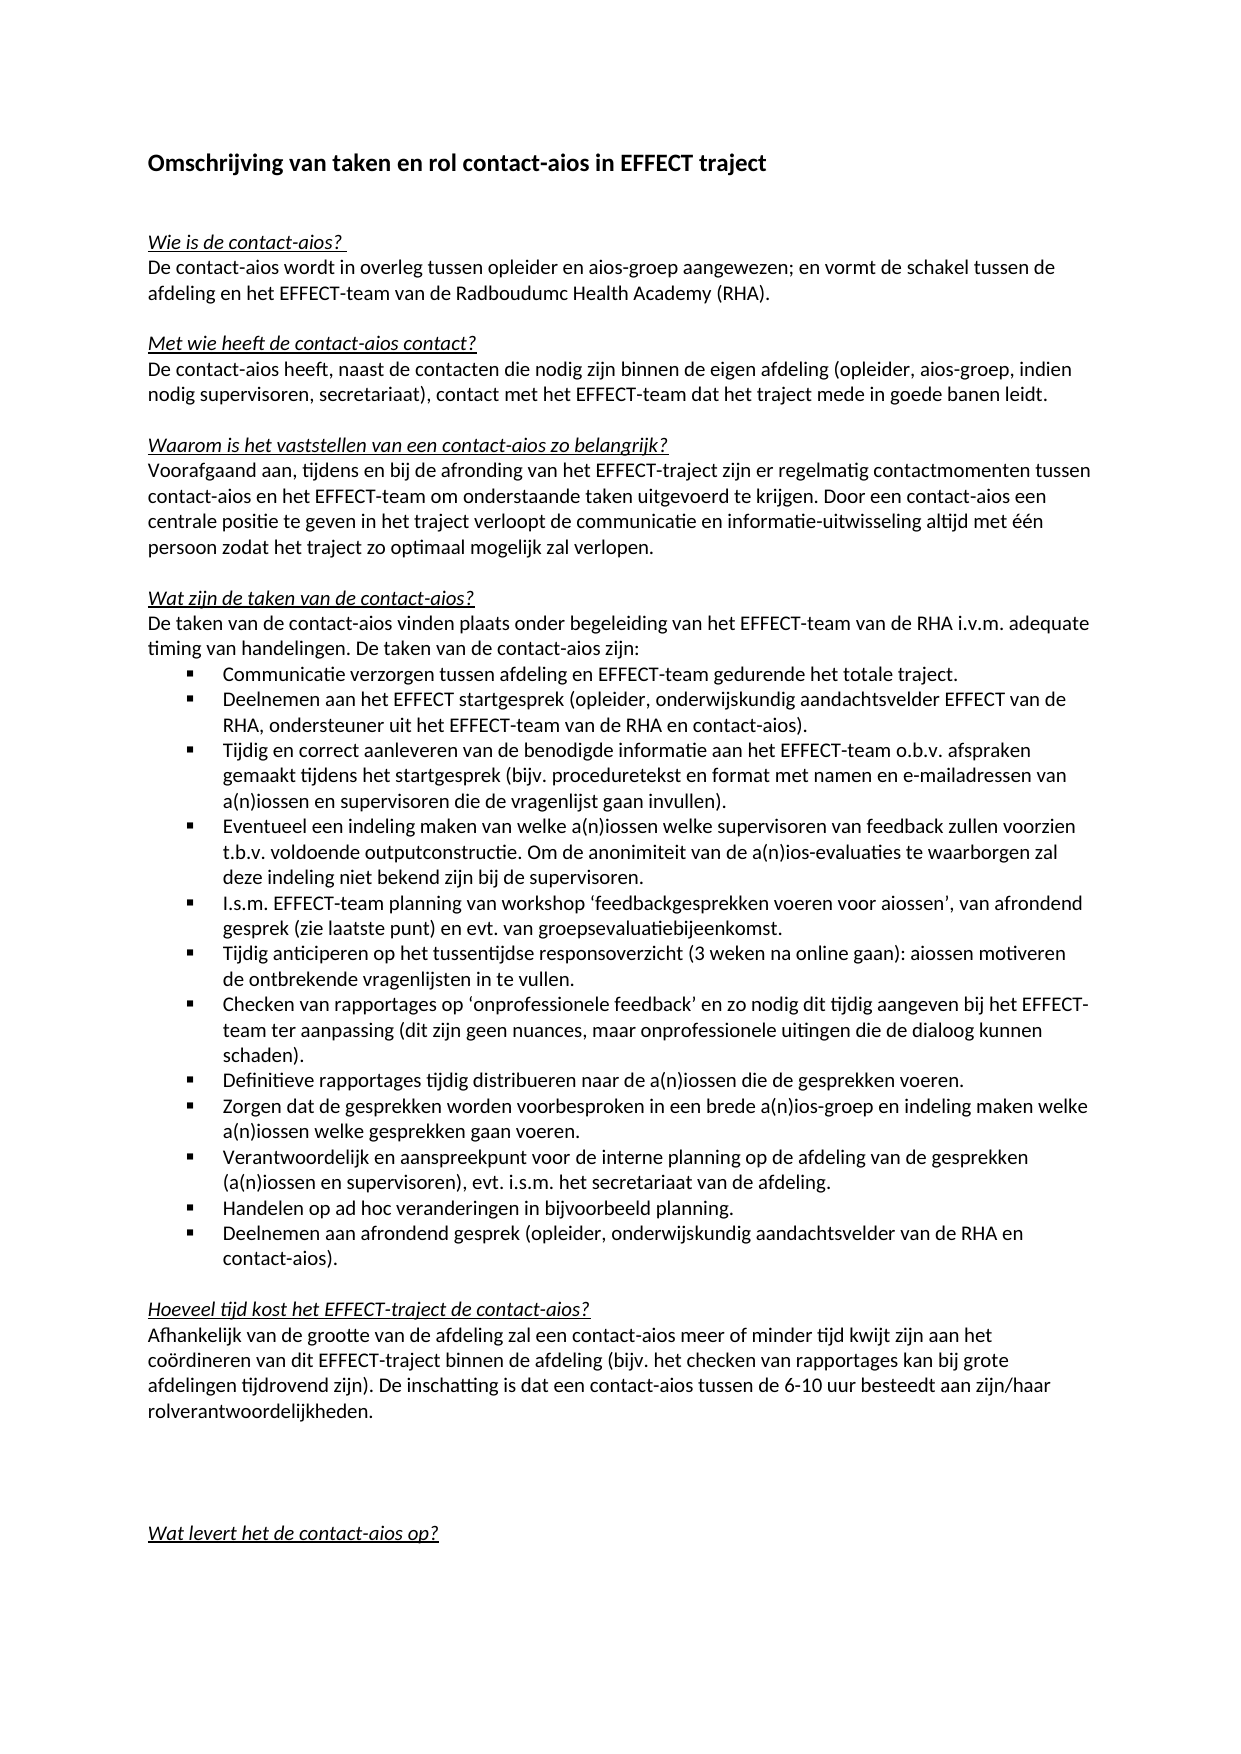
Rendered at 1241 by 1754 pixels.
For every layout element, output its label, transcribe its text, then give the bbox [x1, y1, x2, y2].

text Hoeveel tijd kost het EFFECT-traject de contact-aios? [148, 1296, 1093, 1322]
list Verantwoordelijk en aanspreekpunt voor de interne planning op de afdeling van de gesprekken (a(n)iossen en supervisoren), evt. i.s.m. het secretariaat van de afdeling. [832, 1144, 1093, 1195]
list Eventueel een indeling maken van welke a(n)iossen welke supervisoren van feedback zullen voorzien t.b.v. voldoende outputconstructie. Om de anonimiteit van de a(n)ios-evaluaties te waarborgen zal deze indeling niet bekend zijn bij de supervisoren. [185, 813, 1093, 890]
text Wie is de contact-aios? [148, 229, 1093, 254]
list Zorgen dat de gesprekken worden voorbesproken in een brede a(n)ios-groep en indeling maken welke a(n)iossen welke gesprekken gaan voeren. [185, 1093, 1093, 1144]
text Wat zijn de taken van de contact-aios? [148, 585, 1093, 610]
text Waarom is het vaststellen van een contact-aios zo belangrijk? [148, 432, 1093, 458]
list Checken van rapportages op ‘onprofessionele feedback’ en zo nodig dit tijdig aangeven bij het EFFECT-team ter aanpassing (dit zijn geen nuances, maar onprofessionele uitingen die de dialoog kunnen schaden). [185, 991, 1093, 1068]
text Wat levert het de contact-aios op? [148, 1520, 1093, 1545]
list Communicatie verzorgen tussen afdeling en EFFECT-team gedurende het totale traject. [185, 661, 1093, 686]
text Met wie heeft de contact-aios contact? [148, 331, 1093, 356]
list Deelnemen aan het EFFECT startgesprek (opleider, onderwijskundig aandachtsvelder EFFECT van de RHA, ondersteuner uit het EFFECT-team van de RHA en contact-aios). [185, 686, 1093, 737]
text De contact-aios heeft, naast de contacten die nodig zijn binnen de eigen afdeling (opleider, aios-groep, indien nodig supervisoren, secretariaat), contact met het EFFECT-team dat het traject mede in goede banen leidt. [148, 356, 1093, 407]
text Voorafgaand aan, tijdens en bij de afronding van het EFFECT-traject zijn er regelmatig contactmomenten tussen contact-aios en het EFFECT-team om onderstaande taken uitgevoerd te krijgen. Door een contact-aios een centrale positie te geven in het traject verloopt de communicatie en informatie-uitwisseling altijd met één persoon zodat het traject zo optimaal mogelijk zal verlopen. [148, 458, 1093, 559]
text De taken van de contact-aios vinden plaats onder begeleiding van het EFFECT-team van de RHA i.v.m. adequate timing van handelingen. De taken van de contact-aios zijn: [148, 610, 1093, 661]
list Tijdig en correct aanleveren van de benodigde informatie aan het EFFECT-team o.b.v. afspraken gemaakt tijdens het startgesprek (bijv. proceduretekst en format met namen en e-mailadressen van a(n)iossen en supervisoren die de vragenlijst gaan invullen). [185, 737, 1093, 813]
list Handelen op ad hoc veranderingen in bijvoorbeeld planning. [185, 1195, 1093, 1220]
text Afhankelijk van de grootte van de afdeling zal een contact-aios meer of minder tijd kwijt zijn aan het coördineren van dit EFFECT-traject binnen de afdeling (bijv. het checken van rapportages kan bij grote afdelingen tijdrovend zijn). De inschatting is dat een contact-aios tussen de 6-10 uur besteedt aan zijn/haar rolverantwoordelijkheden. [148, 1322, 1093, 1423]
list Verantwoordelijk en aanspreekpunt voor de interne planning op de afdeling van de gesprekken (a(n)iossen en supervisoren), evt. i.s.m. het secretariaat van de afdeling. [185, 1144, 575, 1195]
text De contact-aios wordt in overleg tussen opleider en aios-groep aangewezen; en vormt de schakel tussen de afdeling en het EFFECT-team van de Radboudumc Health Academy (RHA). [148, 254, 1093, 305]
list Definitieve rapportages tijdig distribueren naar de a(n)iossen die de gesprekken voeren. [185, 1068, 1093, 1093]
list Deelnemen aan afrondend gesprek (opleider, onderwijskundig aandachtsvelder van de RHA en contact-aios). [185, 1220, 1093, 1271]
list I.s.m. EFFECT-team planning van workshop ‘feedbackgesprekken voeren voor aiossen’, van afrondend gesprek (zie laatste punt) en evt. van groepsevaluatiebijeenkomst. [185, 890, 1093, 941]
text Omschrijving van taken en rol contact-aios in EFFECT traject [148, 148, 1093, 178]
list Tijdig anticiperen op het tussentijdse responsoverzicht (3 weken na online gaan): aiossen motiveren de ontbrekende vragenlijsten in te vullen. [185, 941, 1093, 991]
